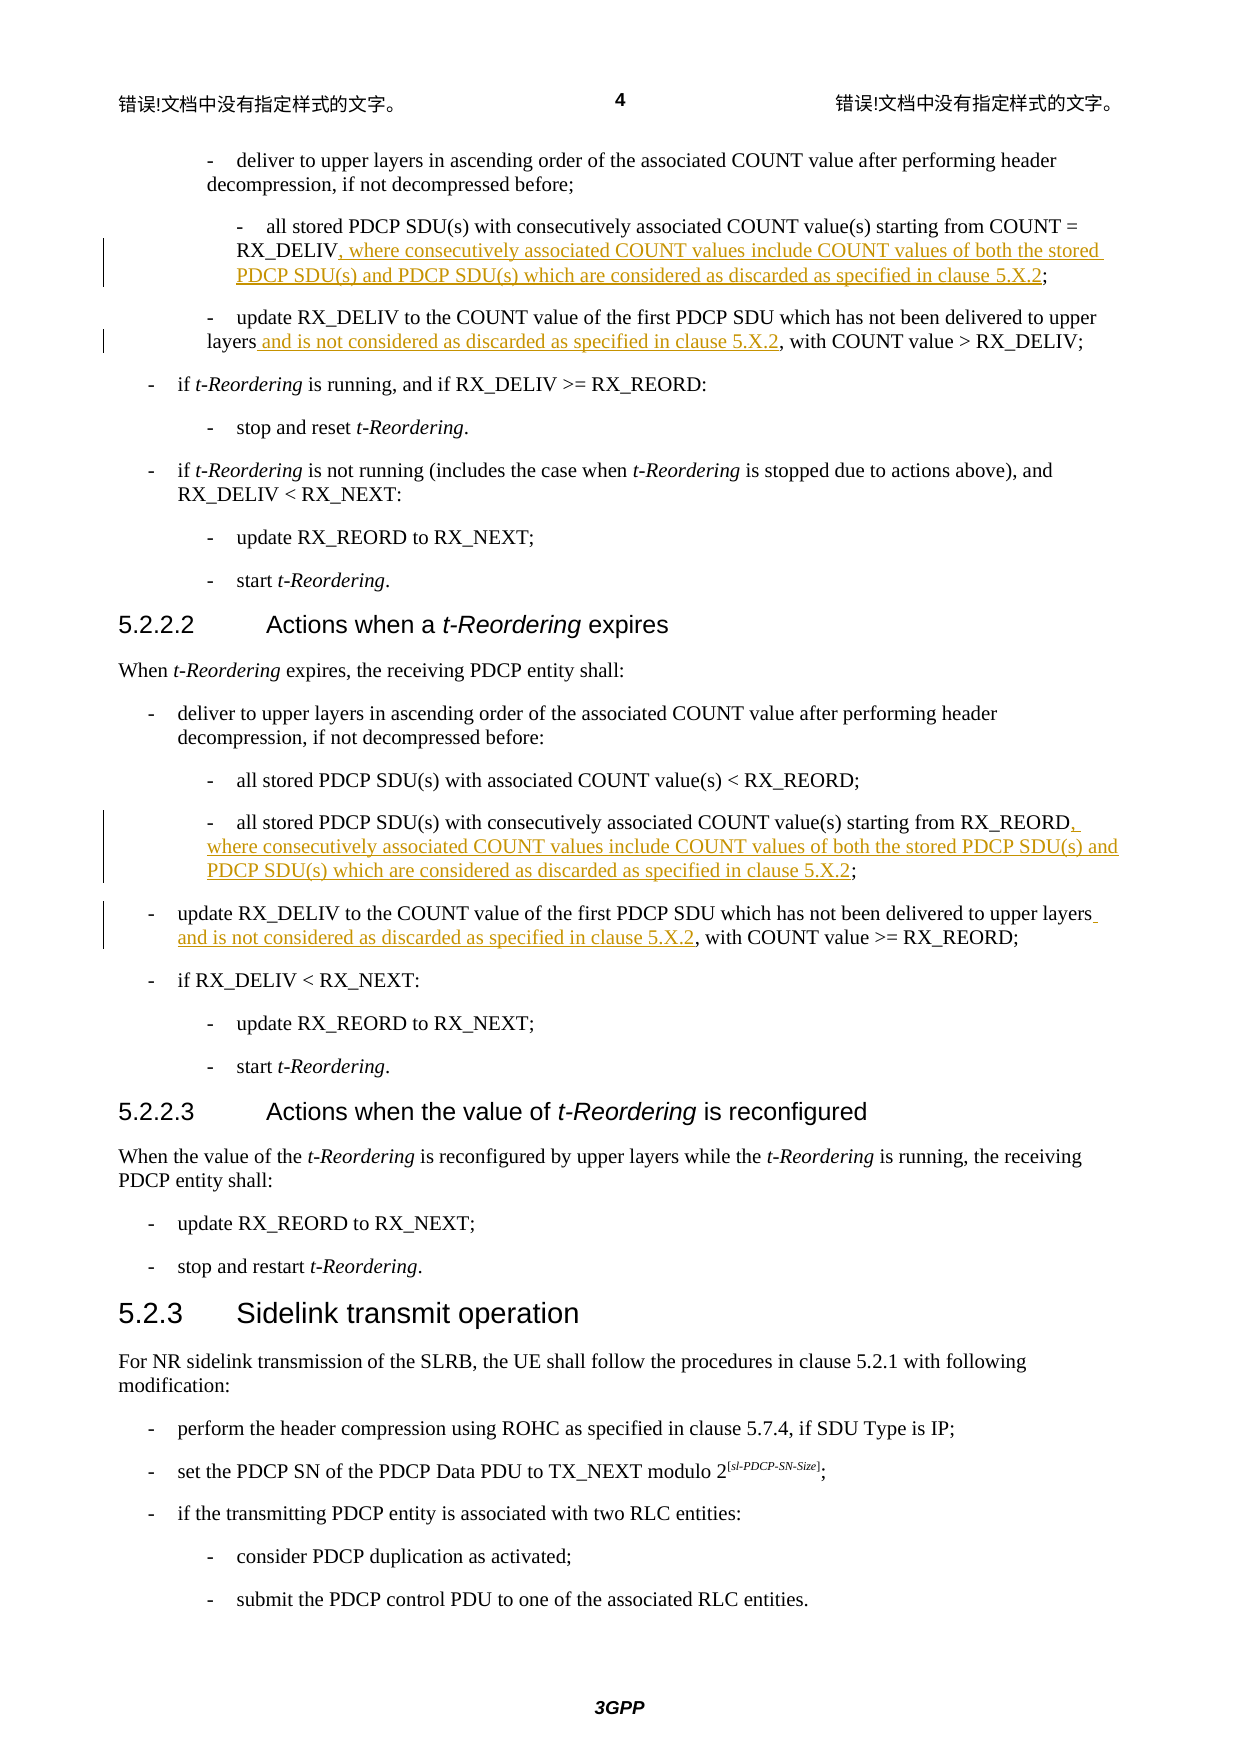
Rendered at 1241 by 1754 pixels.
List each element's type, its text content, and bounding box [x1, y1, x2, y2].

text - stop and reset t-Reordering. [207, 415, 1122, 439]
text - if t-Reordering is not running (includes the case when t-Reordering is stopped due to actions above), and RX_DELIV < RX_NEXT: [148, 458, 1122, 506]
text - update RX_REORD to RX_NEXT; [207, 525, 1122, 549]
text - start t-Reordering. [207, 1054, 1122, 1078]
text - all stored PDCP SDU(s) with associated COUNT value(s) < RX_REORD; [207, 767, 1122, 792]
text - update RX_DELIV to the COUNT value of the first PDCP SDU which has not been delivered to upper layers, with COUNT value >= RX_REORD; [148, 901, 1122, 949]
subtitle 5.2.2.2 Actions when a t-Reordering expires [118, 610, 1122, 639]
text - start t-Reordering. [207, 567, 1122, 592]
text - deliver to upper layers in ascending order of the associated COUNT value after performing header decompression, if not decompressed before; [207, 147, 1122, 196]
text - if the transmitting PDCP entity is associated with two RLC entities: [148, 1501, 1122, 1525]
text - update RX_DELIV to the COUNT value of the first PDCP SDU which has not been delivered to upper layers, with COUNT value > RX_DELIV; [207, 305, 1122, 353]
text - submit the PDCP control PDU to one of the associated RLC entities. [207, 1587, 1122, 1611]
text - if t-Reordering is running, and if RX_DELIV >= RX_REORD: [148, 372, 1122, 396]
text When the value of the t-Reordering is reconfigured by upper layers while the t-Reordering is running, the receiving PDCP entity shall: [118, 1144, 1122, 1192]
text For NR sidelink transmission of the SLRB, the UE shall follow the procedures in clause 5.2.1 with following modification: [118, 1349, 1122, 1397]
text - if RX_DELIV < RX_NEXT: [148, 968, 1122, 992]
text - perform the header compression using ROHC as specified in clause 5.7.4, if SDU Type is IP; [148, 1416, 1122, 1440]
text - update RX_REORD to RX_NEXT; [148, 1211, 1122, 1235]
text - consider PDCP duplication as activated; [207, 1544, 1122, 1568]
text - update RX_REORD to RX_NEXT; [207, 1011, 1122, 1035]
subtitle 5.2.3 Sidelink transmit operation [118, 1297, 1122, 1330]
text When t-Reordering expires, the receiving PDCP entity shall: [118, 658, 1122, 682]
text - set the PDCP SN of the PDCP Data PDU to TX_NEXT modulo 2[sl-PDCP-SN-Size]; [148, 1458, 1122, 1483]
text - stop and restart t-Reordering. [148, 1254, 1122, 1278]
text - deliver to upper layers in ascending order of the associated COUNT value after performing header decompression, if not decompressed before: [148, 701, 1122, 749]
text - all stored PDCP SDU(s) with consecutively associated COUNT value(s) starting from COUNT = RX_DELIV; [236, 214, 1122, 287]
subtitle 5.2.2.3 Actions when the value of t-Reordering is reconfigured [118, 1097, 1122, 1125]
text - all stored PDCP SDU(s) with consecutively associated COUNT value(s) starting from RX_REORD; [207, 810, 1122, 882]
